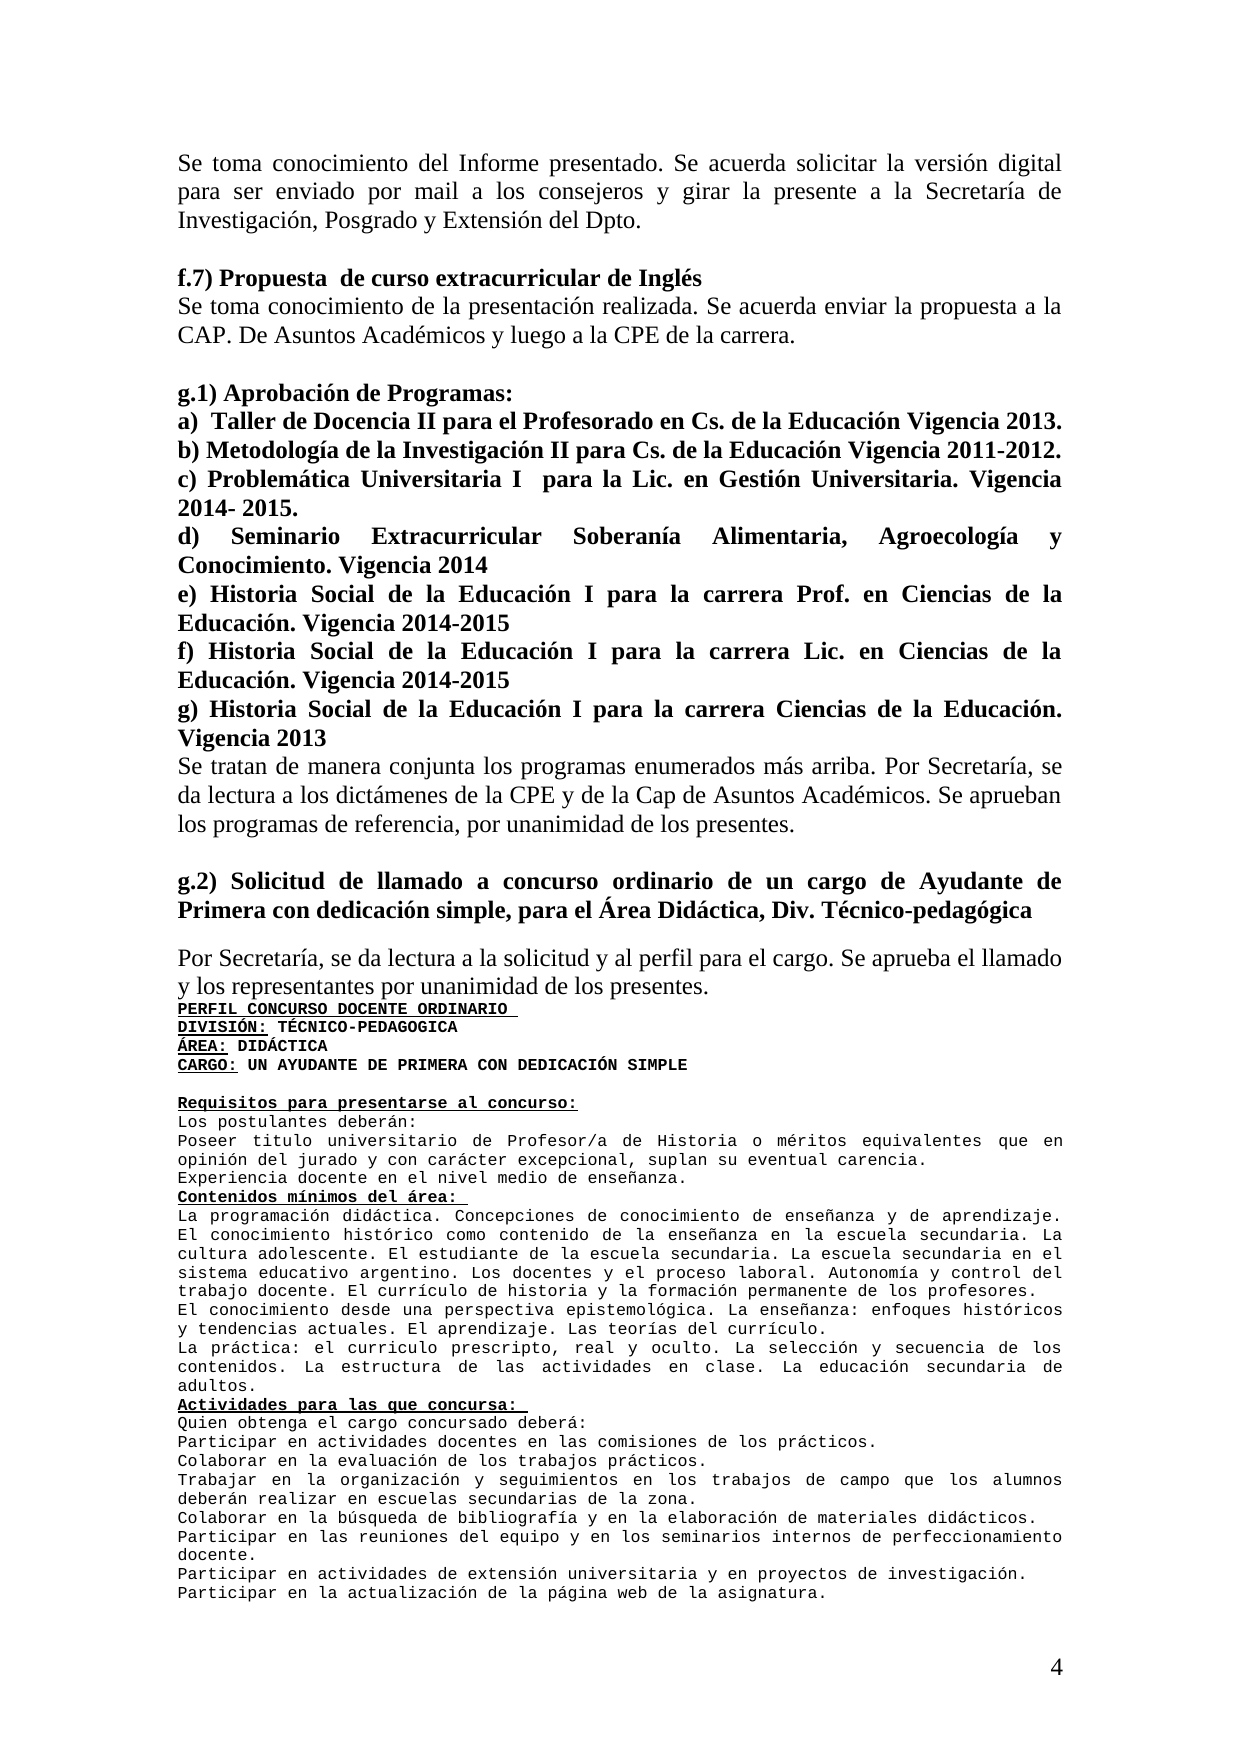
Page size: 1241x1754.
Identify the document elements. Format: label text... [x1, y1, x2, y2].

text Se toma conocimiento de la presentación realizada. Se acuerda enviar la propuesta a Asuntos Académicos y luego a de la carrera. [177, 291, 1063, 349]
text b) Metodología de para Cs. de 2011-2012. [177, 435, 1063, 464]
text El conocimiento desde una perspectiva epistemológica. La enseñanza: enfoques históricos y tendencias actuales. El aprendizaje. Las teorías del currículo. [177, 1302, 1063, 1339]
text DIVISIÓN: TÉCNICO-PEDAGOGICA [177, 1019, 1063, 1038]
text g.2) Solicitud de llamado a concurso ordinario de un cargo de Ayudante de Primera con dedicación simple, para el Área Didáctica, Div. Técnico-pedagógica [177, 866, 1063, 924]
text CARGO: UN AYUDANTE DE PRIMERA CON DEDICACIÓN SIMPLE [177, 1057, 1063, 1076]
text Participar en actividades de extensión universitaria y en proyectos de investigación. [177, 1566, 1063, 1585]
text La práctica: el curriculo prescripto, real y oculto. La selección y secuencia de los contenidos. La estructura de las actividades en clase. La educación secundaria de adultos. [177, 1339, 1063, 1396]
text ÁREA: DIDÁCTICA [177, 1038, 1063, 1057]
text Quien obtenga el cargo concursado deberá: [177, 1415, 1063, 1434]
text Experiencia docente en el nivel medio de enseñanza. [177, 1170, 1063, 1189]
text Actividades para las que concursa: [177, 1396, 1063, 1415]
text La programación didáctica. Concepciones de conocimiento de enseñanza y de aprendizaje. El conocimiento histórico como contenido de la enseñanza en la escuela secundaria. La cultura adolescente. El estudiante de la escuela secundaria. La escuela secundaria en el sistema educativo argentino. Los docentes y el proceso laboral. Autonomía y control del trabajo docente. El currículo de historia y la formación permanente de los profesores. [177, 1208, 1063, 1302]
text c) Problemática Universitaria I para en Gestión Universitaria. Vigencia 2014- 2015. [177, 464, 1063, 521]
text Participar en actividades docentes en las comisiones de los prácticos. [177, 1434, 1063, 1453]
text Se tratan de manera conjunta los programas enumerados más arriba. Por Secretaría, se da lectura a los dictámenes de y de de Asuntos Académicos. Se aprueban los programas de referencia, por unanimidad de los presentes. [177, 751, 1063, 838]
text Los postulantes deberán: [177, 1113, 1063, 1132]
text Trabajar en la organización y seguimientos en los trabajos de campo que los alumnos deberán realizar en escuelas secundarias de la zona. [177, 1472, 1063, 1509]
text a) Taller de Docencia II para el Profesorado en Cs. de 2013. [177, 406, 1063, 435]
text Colaborar en la evaluación de los trabajos prácticos. [177, 1453, 1063, 1472]
text Poseer titulo universitario de Profesor/a de Historia o méritos equivalentes que en opinión del jurado y con carácter excepcional, suplan su eventual carencia. [177, 1132, 1063, 1170]
text Participar en las reuniones del equipo y en los seminarios internos de perfeccionamiento docente. [177, 1528, 1063, 1566]
text Requisitos para presentarse al concurso: [177, 1094, 1063, 1113]
text e) Historia Social de para la carrera Prof. en Ciencias de 2014-2015 [177, 579, 1063, 636]
text g.1) Aprobación de Programas: [177, 378, 1063, 406]
text f.7) Propuesta de curso extracurricular de Inglés [177, 263, 1063, 291]
text Participar en la actualización de la página web de la asignatura. [177, 1585, 1063, 1603]
text Por Secretaría, se da lectura a la solicitud y al perfil para el cargo. Se aprueba el llamado y los representantes por unanimidad de los presentes. [177, 943, 1063, 1000]
text Contenidos mínimos del área: [177, 1189, 1063, 1208]
text Colaborar en la búsqueda de bibliografía y en la elaboración de materiales didácticos. [177, 1509, 1063, 1528]
text g) Historia Social de para la carrera Ciencias de 2013 [177, 694, 1063, 751]
text d) Seminario Extracurricular Soberanía Alimentaria, Agroecología y Conocimiento. Vigencia 2014 [177, 521, 1063, 579]
text Se toma conocimiento del Informe presentado. Se acuerda solicitar la versión digital para ser enviado por mail a los consejeros y girar la presente a de Investigación, Posgrado y Extensión del Dpto. [177, 148, 1063, 234]
text PERFIL CONCURSO DOCENTE ORDINARIO [177, 1000, 1063, 1019]
text f) Historia Social de para la carrera Lic. en Ciencias de 2014-2015 [177, 636, 1063, 694]
